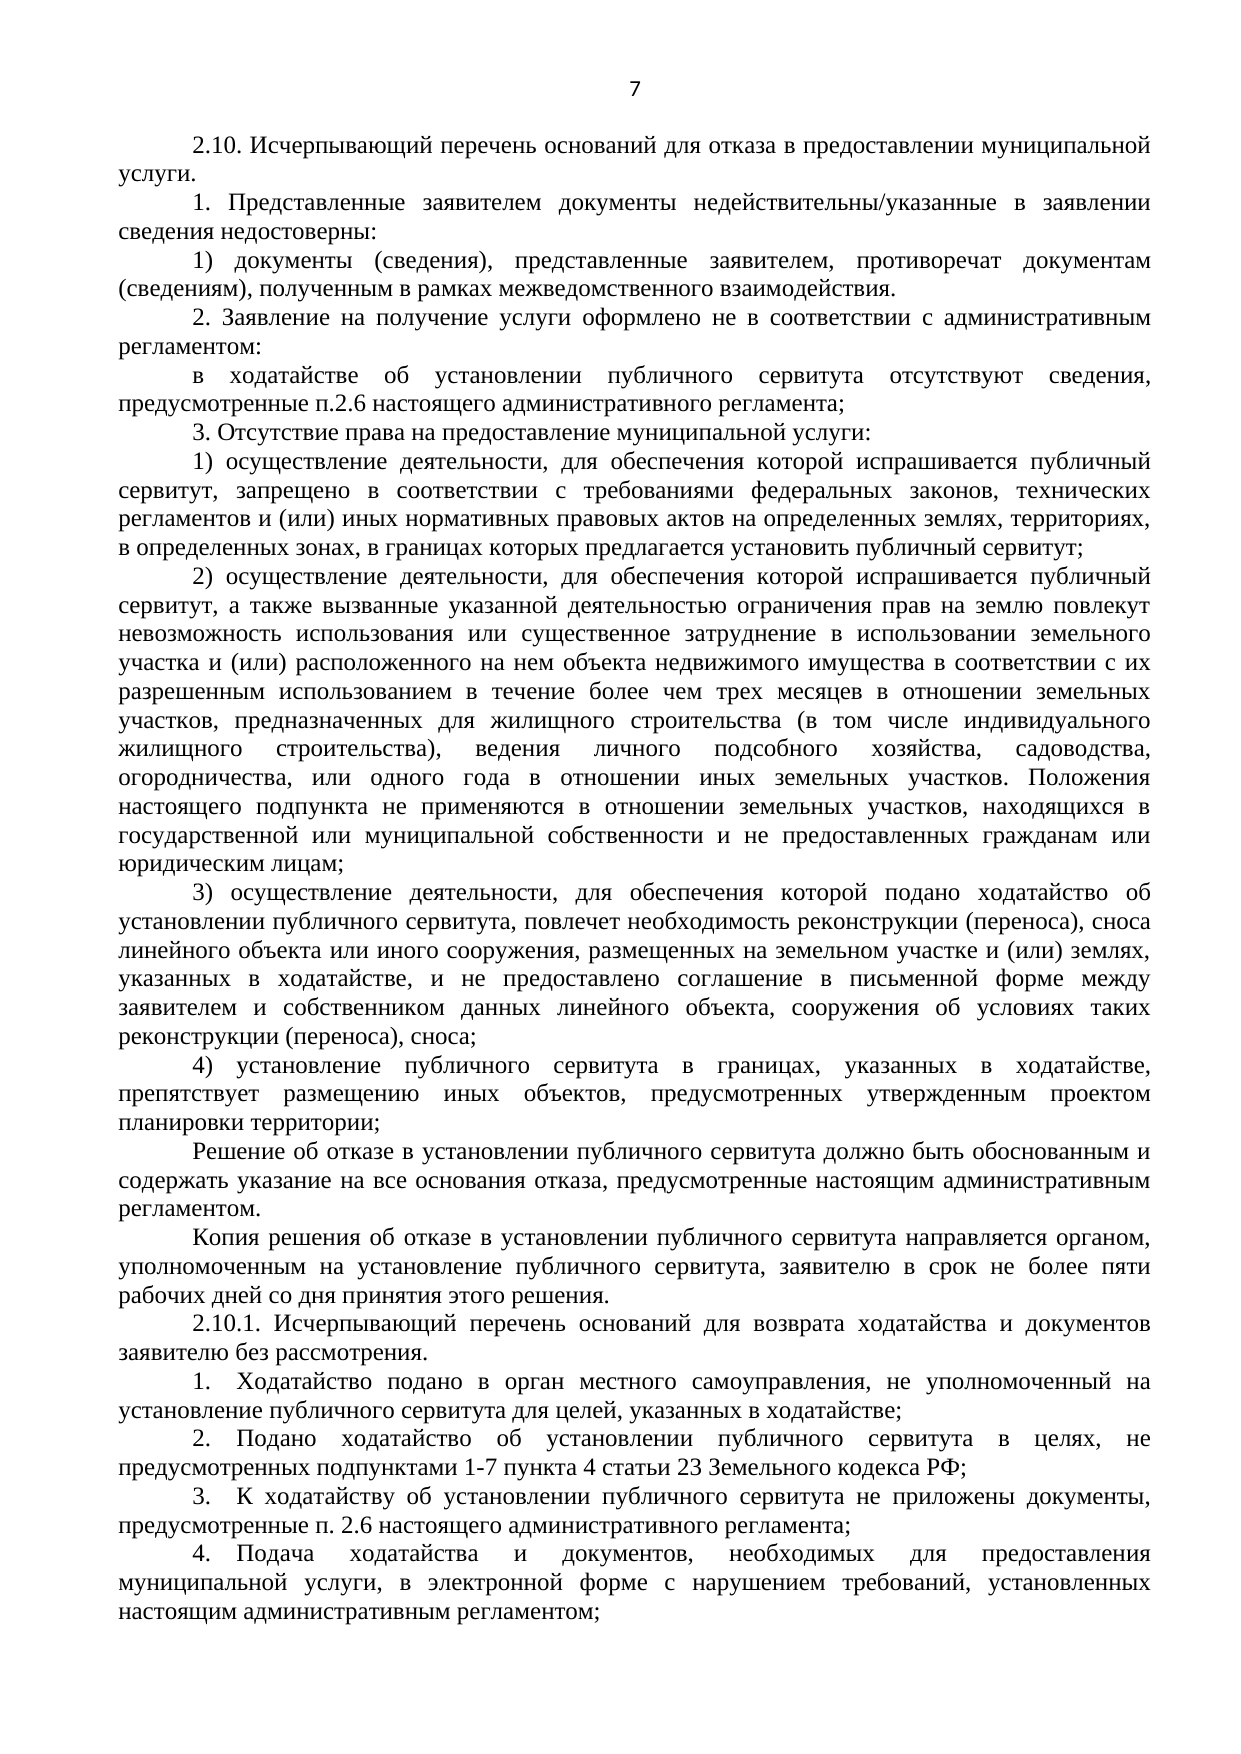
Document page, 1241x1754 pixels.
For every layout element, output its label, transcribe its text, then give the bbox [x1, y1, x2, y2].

text 1. Представленные заявителем документы недействительны/указанные в заявлении сведения недостоверны: [118, 187, 1152, 245]
text 3. Отсутствие права на предоставление муниципальной услуги: [118, 417, 1152, 446]
text Копия решения об отказе в установлении публичного сервитута направляется органом, уполномоченным на установление публичного сервитута, заявителю в срок не более пяти рабочих дней со дня принятия этого решения. [118, 1222, 1152, 1308]
text 2.10.1. Исчерпывающий перечень оснований для возврата ходатайства и документов заявителю без рассмотрения. [118, 1308, 1152, 1366]
text Решение об отказе в установлении публичного сервитута должно быть обоснованным и содержать указание на все основания отказа, предусмотренные настоящим административным регламентом. [118, 1136, 1152, 1222]
text 2) осуществление деятельности, для обеспечения которой испрашивается публичный сервитут, а также вызванные указанной деятельностью ограничения прав на землю повлекут невозможность использования или существенное затруднение в использовании земельного участка и (или) расположенного на нем объекта недвижимого имущества в соответствии с их разрешенным использованием в течение более чем трех месяцев в отношении земельных участков, предназначенных для жилищного строительства (в том числе индивидуального жилищного строительства), ведения личного подсобного хозяйства, садоводства, огородничества, или одного года в отношении иных земельных участков. Положения настоящего подпункта не применяются в отношении земельных участков, находящихся в государственной или муниципальной собственности и не предоставленных гражданам или юридическим лицам; [118, 561, 1152, 877]
text 2.10. Исчерпывающий перечень оснований для отказа в предоставлении муниципальной услуги. [118, 130, 1152, 187]
text 1) осуществление деятельности, для обеспечения которой испрашивается публичный сервитут, запрещено в соответствии с требованиями федеральных законов, технических регламентов и (или) иных нормативных правовых актов на определенных землях, территориях, в определенных зонах, в границах которых предлагается установить публичный сервитут; [118, 446, 1152, 561]
text 3. К ходатайству об установлении публичного сервитута не приложены документы, предусмотренные п. 2.6 настоящего административного регламента; [118, 1481, 1152, 1538]
text 1) документы (сведения), представленные заявителем, противоречат документам (сведениям), полученным в рамках межведомственного взаимодействия. [118, 245, 1152, 302]
text в ходатайстве об установлении публичного сервитута отсутствуют сведения, предусмотренные п.2.6 настоящего административного регламента; [118, 360, 1152, 417]
text 3) осуществление деятельности, для обеспечения которой подано ходатайство об установлении публичного сервитута, повлечет необходимость реконструкции (переноса), сноса линейного объекта или иного сооружения, размещенных на земельном участке и (или) землях, указанных в ходатайстве, и не предоставлено соглашение в письменной форме между заявителем и собственником данных линейного объекта, сооружения об условиях таких реконструкции (переноса), сноса; [118, 877, 1152, 1050]
text 2. Подано ходатайство об установлении публичного сервитута в целях, не предусмотренных подпунктами 1-7 пункта 4 статьи 23 Земельного кодекса РФ; [118, 1423, 1152, 1481]
text 4) установление публичного сервитута в границах, указанных в ходатайстве, препятствует размещению иных объектов, предусмотренных утвержденным проектом планировки территории; [118, 1050, 1152, 1136]
text 1. Ходатайство подано в орган местного самоуправления, не уполномоченный на установление публичного сервитута для целей, указанных в ходатайстве; [118, 1366, 1152, 1423]
text 4. Подача ходатайства и документов, необходимых для предоставления муниципальной услуги, в электронной форме с нарушением требований, установленных настоящим административным регламентом; [118, 1538, 1152, 1625]
text 2. Заявление на получение услуги оформлено не в соответствии с административным регламентом: [118, 302, 1152, 360]
